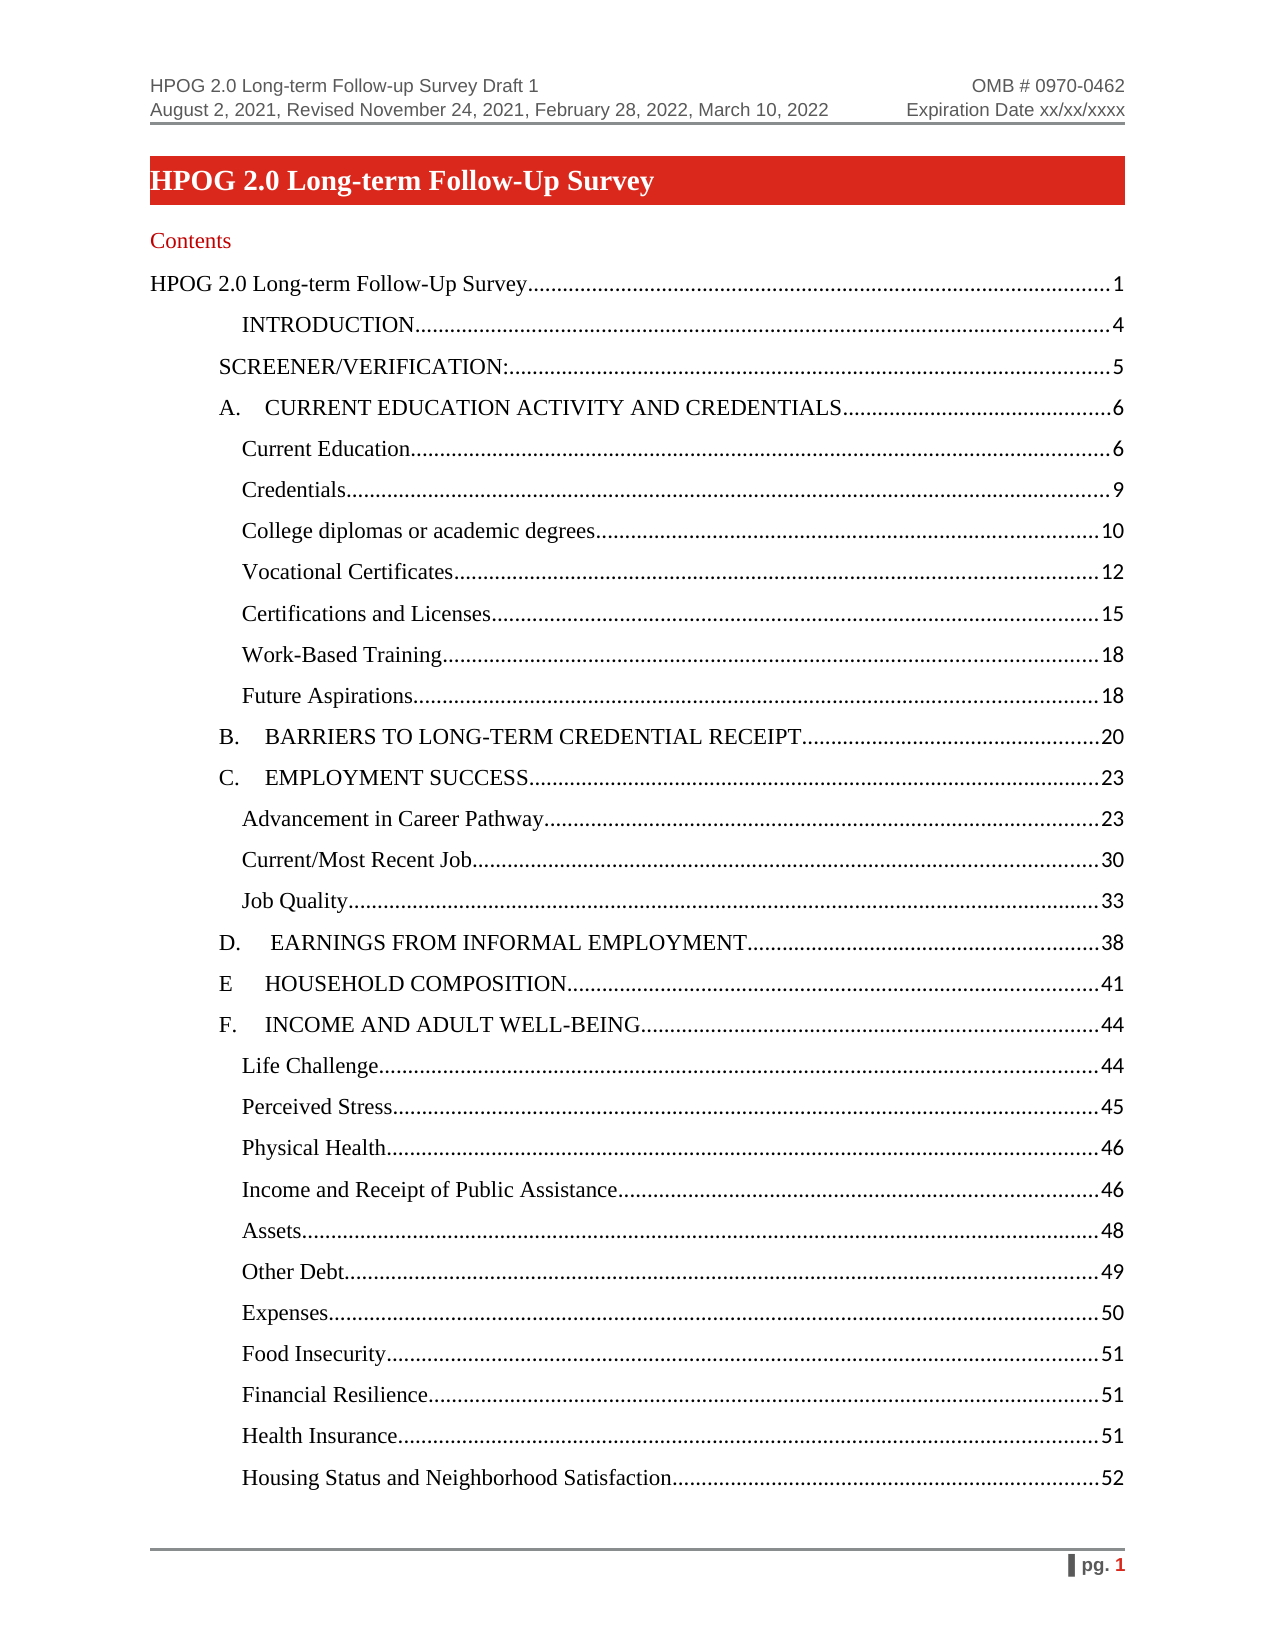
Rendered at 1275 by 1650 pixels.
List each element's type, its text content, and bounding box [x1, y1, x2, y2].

subtitle HPOG 2.0 Long-term Follow-Up Survey [150, 157, 1125, 203]
